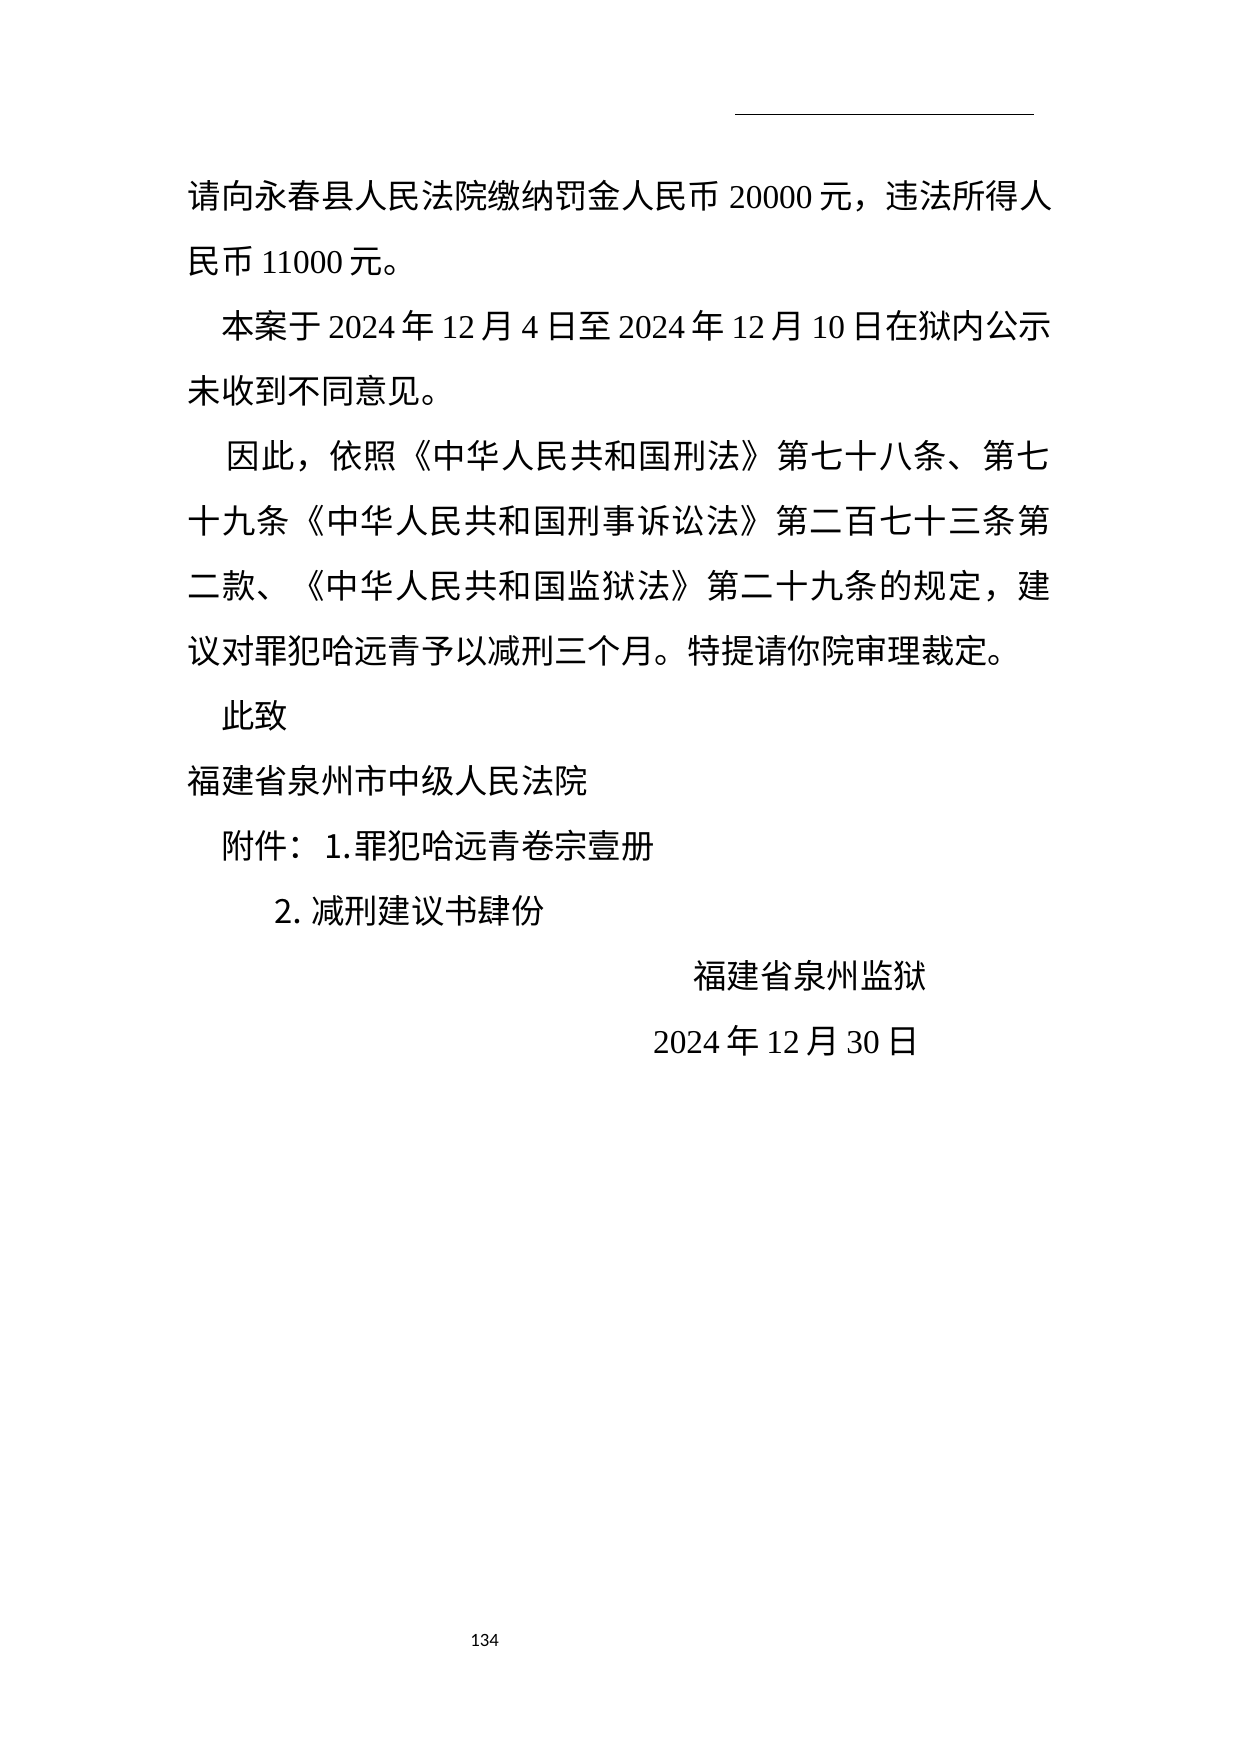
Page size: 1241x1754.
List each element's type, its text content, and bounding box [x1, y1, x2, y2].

text 福建省泉州市中级人民法院 [187, 747, 1053, 812]
text 福建省泉州监狱 [187, 942, 926, 1007]
text ⒉减刑建议书肆份 [187, 877, 1053, 942]
text 本案于2024年12月4日至2024年12月10日在狱内公示未收到不同意见。 [187, 292, 1053, 422]
text 因此，依照《中华人民共和国刑法》第七十八条、第七十九条《中华人民共和国刑事诉讼法》第二百七十三条第二款、《中华人民共和国监狱法》第二十九条的规定，建议对罪犯哈远青予以减刑三个月。特提请你院审理裁定。 [187, 422, 1053, 682]
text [187, 162, 1053, 292]
text 2024年12月30日 [187, 1007, 919, 1072]
text 此致 [187, 682, 1053, 747]
text 附件：⒈罪犯哈远青卷宗壹册 [187, 812, 1053, 877]
